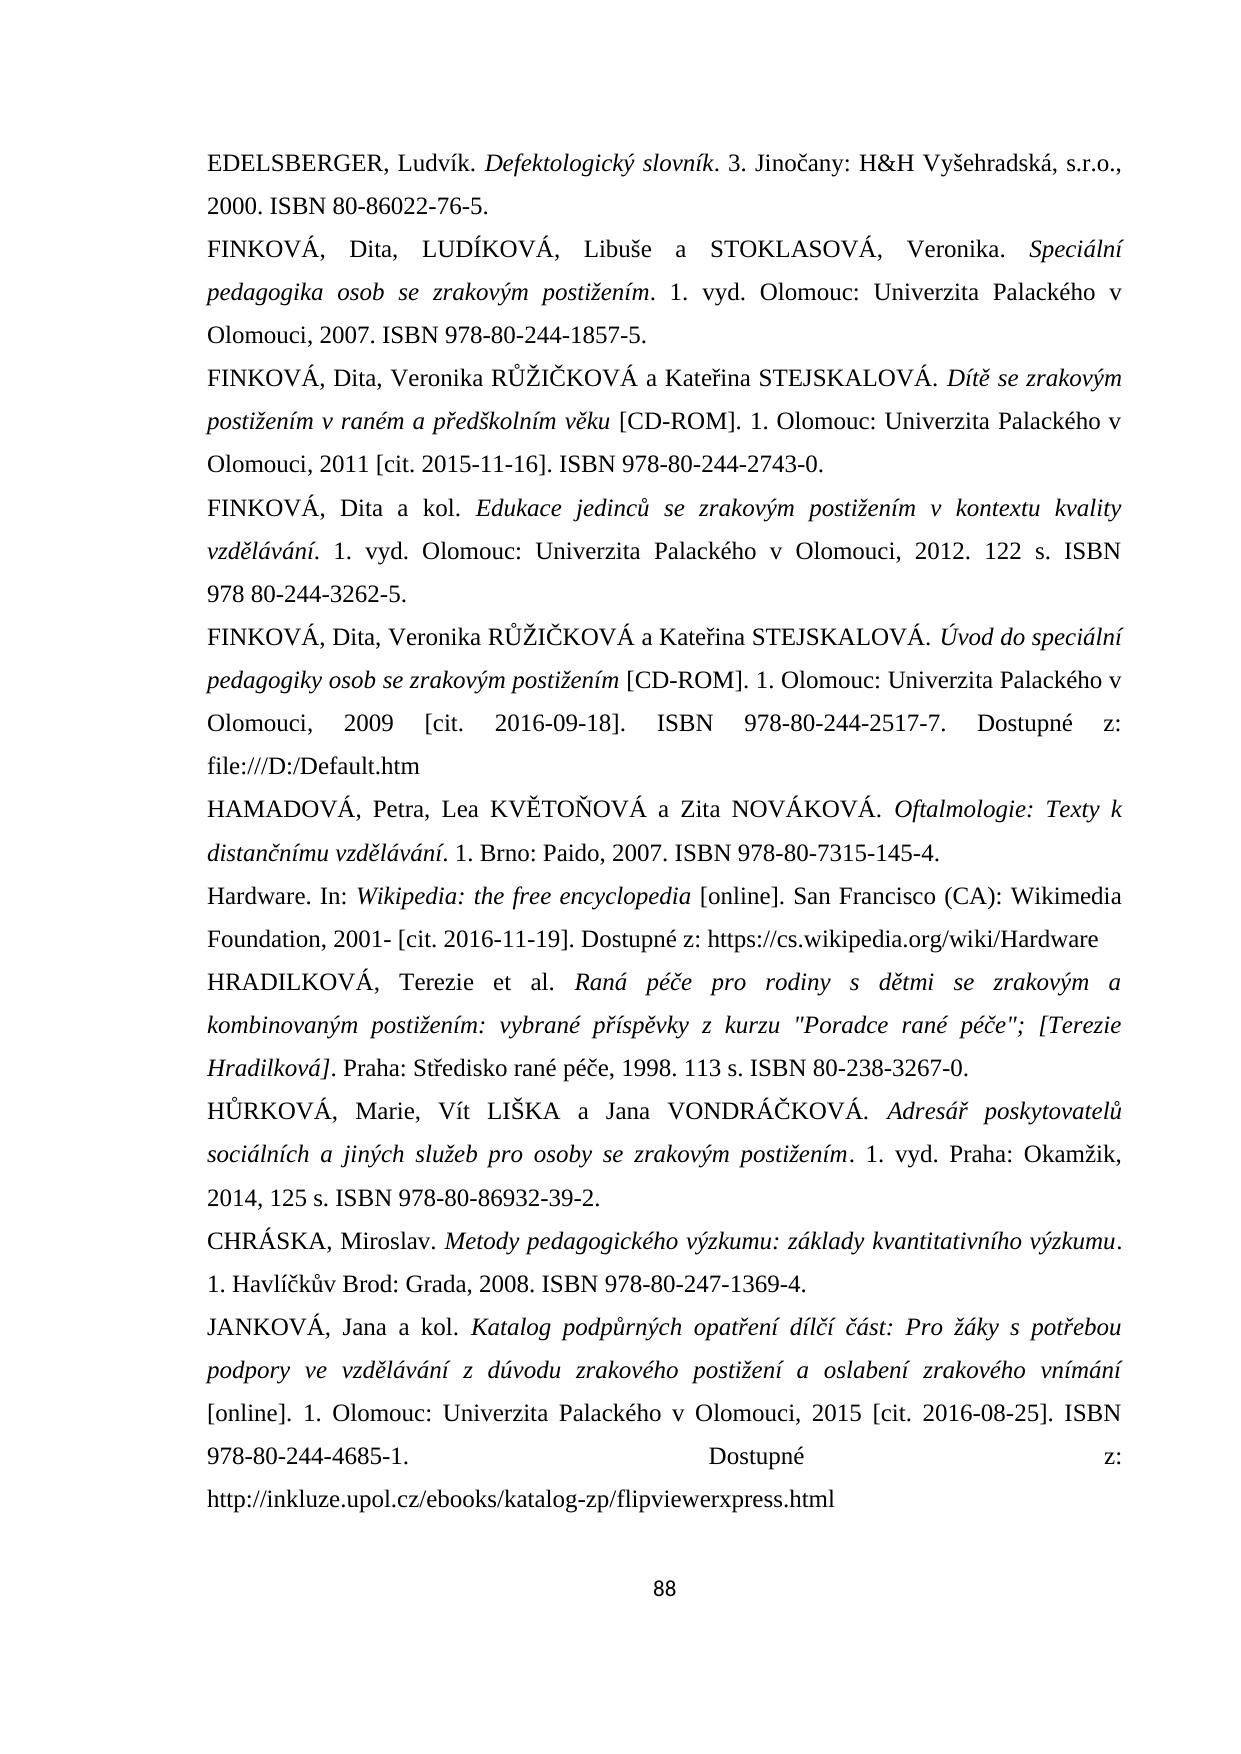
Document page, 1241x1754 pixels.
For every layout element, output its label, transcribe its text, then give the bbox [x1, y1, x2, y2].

list Finková, Dita, Ludíková, Libuše a Stoklasová, Veronika. Speciální pedagogika osob se zrakovým postižením. 1. vyd. Olomouc: Univerzita Palackého v Olomouci, 2007. ISBN 978-80-244-1857-5. [207, 234, 1122, 349]
text CHRÁSKA, Miroslav. Metody pedagogického výzkumu: základy kvantitativního výzkumu. 1. Havlíčkův Brod: Grada, 2008. ISBN 978-80-247-1369-4. [207, 1226, 1122, 1298]
text EDELSBERGER, Ludvík. Defektologický slovník. 3. Jinočany: H&H Vyšehradská, s.r.o., 2000. ISBN 80-86022-76-5. [207, 148, 1122, 219]
list FINKOVÁ, Dita, Veronika RŮŽIČKOVÁ a Kateřina STEJSKALOVÁ. Úvod do speciální pedagogiky osob se zrakovým postižením [CD-ROM]. 1. Olomouc: Univerzita Palackého v Olomouci, 2009 [cit. 2016-09-18]. ISBN 978-80-244-2517-7. Dostupné z: file:///D:/Default.htm [207, 622, 1122, 780]
list Finková, Dita a kol. Edukace jedinců se zrakovým postižením v kontextu kvality vzdělávání. 1. vyd. Olomouc: Univerzita Palackého v Olomouci, 2012. 122 s. ISBN 978 80-244-3262-5. [207, 493, 1122, 608]
list HAMADOVÁ, Petra, Lea KVĚTOŇOVÁ a Zita NOVÁKOVÁ. Oftalmologie: Texty k distančnímu vzdělávání. 1. Brno: Paido, 2007. ISBN 978-80-7315-145-4. [207, 794, 1122, 866]
text JANKOVÁ, Jana a kol. Katalog podpůrných opatření dílčí část: Pro žáky s potřebou podpory ve vzdělávání z dúvodu zrakového postižení a oslabení zrakového vnímání [online]. 1. Olomouc: Univerzita Palackého v Olomouci, 2015 [cit. 2016-08-25]. ISBN 978-80-244-4685-1. Dostupné z: http://inkluze.upol.cz/ebooks/katalog-zp/flipviewerxpress.html [207, 1312, 1122, 1513]
list Hardware. In: Wikipedia: the free encyclopedia [online]. San Francisco (CA): Wikimedia Foundation, 2001- [cit. 2016-11-19]. Dostupné z: https://cs.wikipedia.org/wiki/Hardware [207, 881, 1122, 953]
list Hradilková, Terezie et al. Raná péče pro rodiny s dětmi se zrakovým a kombinovaným postižením: vybrané příspěvky z kurzu "Poradce rané péče"; [Terezie Hradilková]. Praha: Středisko rané péče, 1998. 113 s. ISBN 80-238-3267-0. [207, 967, 1122, 1082]
text HŮRKOVÁ, Marie, Vít LIŠKA a Jana VONDRÁČKOVÁ. Adresář poskytovatelů sociálních a jiných služeb pro osoby se zrakovým postižením. 1. vyd. Praha: Okamžik, 2014, 125 s. ISBN 978-80-86932-39-2. [207, 1096, 1122, 1211]
list FINKOVÁ, Dita, Veronika RŮŽIČKOVÁ a Kateřina STEJSKALOVÁ. Dítě se zrakovým postižením v raném a předškolním věku [CD-ROM]. 1. Olomouc: Univerzita Palackého v Olomouci, 2011 [cit. 2015-11-16]. ISBN 978-80-244-2743-0. [207, 363, 1122, 478]
